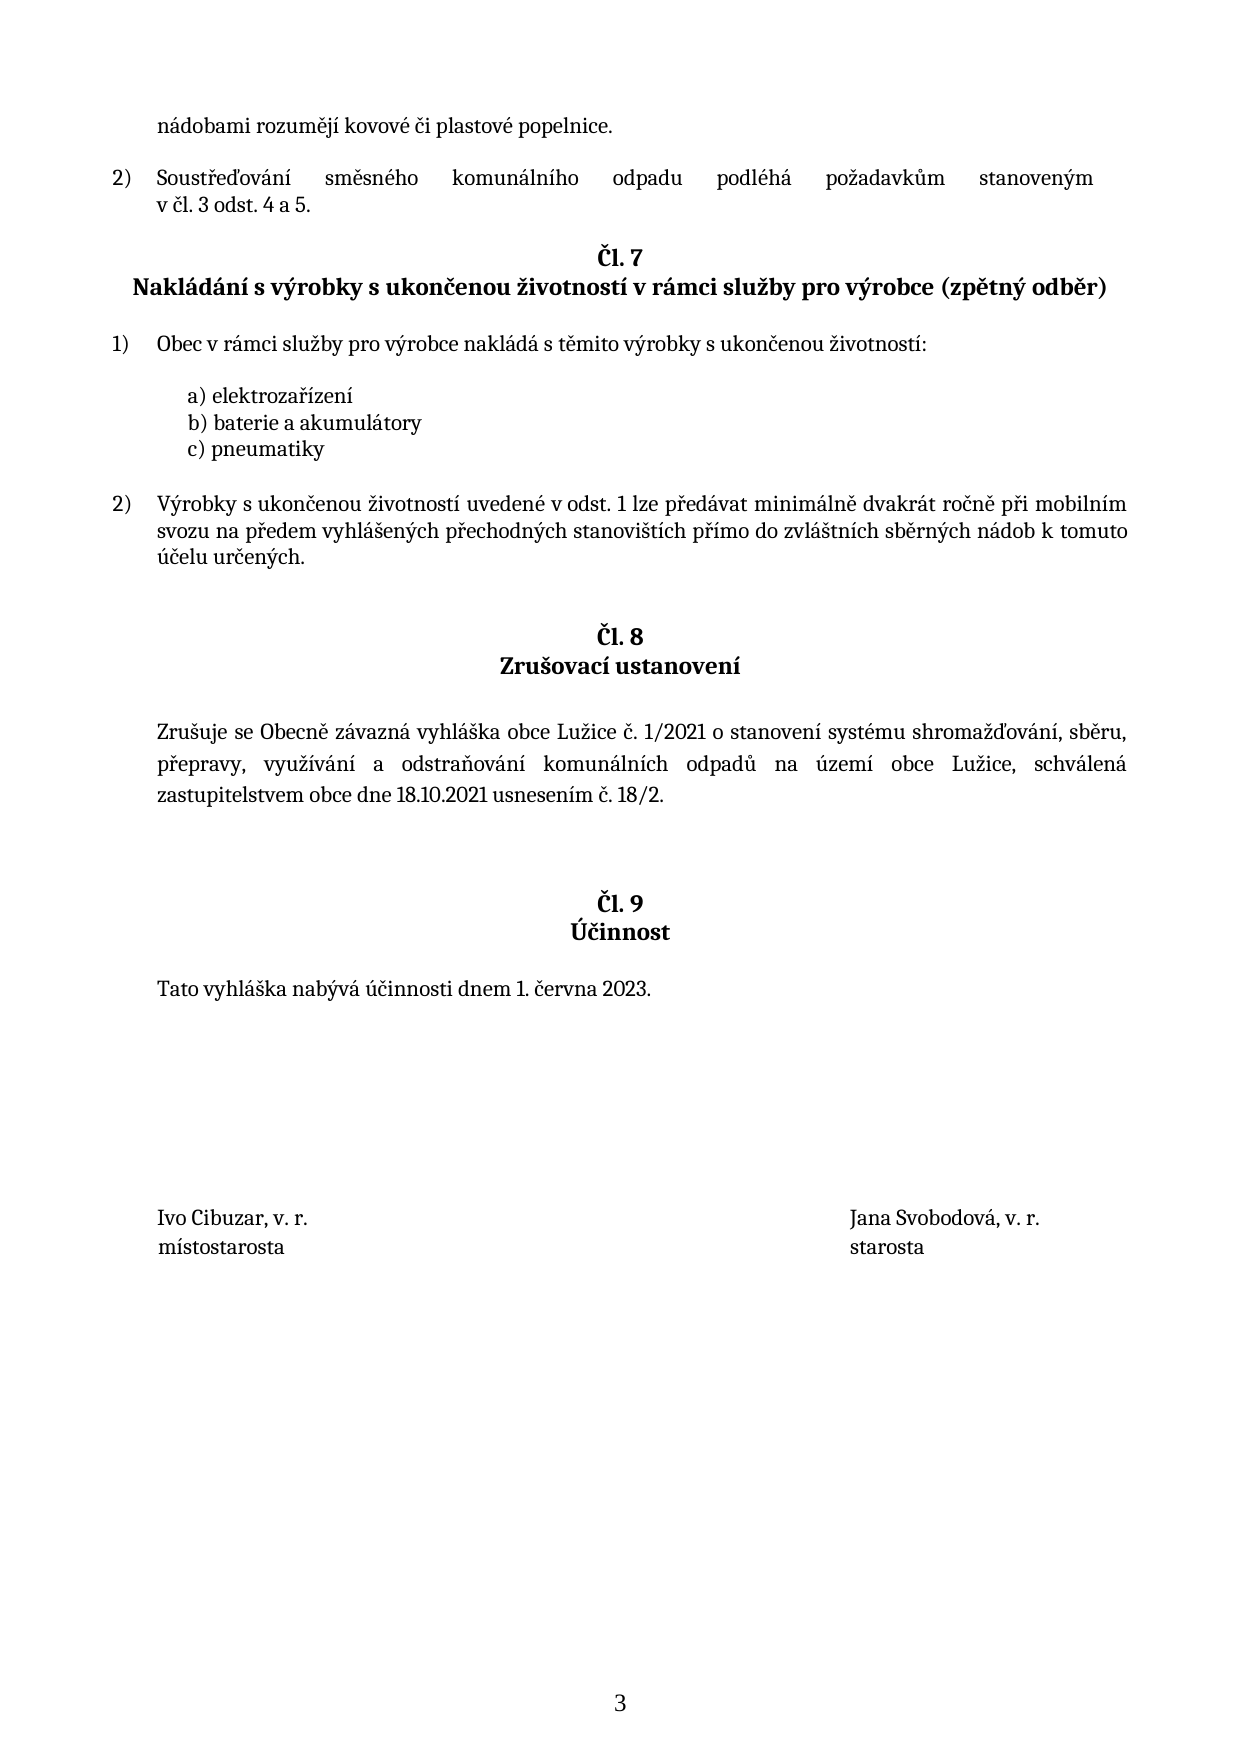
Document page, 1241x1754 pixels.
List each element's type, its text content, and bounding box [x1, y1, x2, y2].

text b) baterie a akumulátory [187, 409, 1128, 436]
text Ivo Cibuzar, v. r. Jana Svobodová, v. r. [157, 1205, 1128, 1231]
text a) elektrozařízení [187, 383, 1128, 409]
text Zrušuje se Obecně závazná vyhláška obce Lužice č. 1/2021 o stanovení systému shromažďování, sběru, přepravy, využívání a odstraňování komunálních odpadů na území obce Lužice, schválená zastupitelstvem obce dne 18.10.2021 usnesením č. 18/2. [157, 719, 1128, 809]
text Tato vyhláška nabývá účinnosti dnem 1. června 2023. [157, 976, 1128, 1002]
list Výrobky s ukončenou životností uvedené v odst. 1 lze předávat minimálně dvakrát ročně při mobilním svozu na předem vyhlášených přechodných stanovištích přímo do zvláštních sběrných nádob k tomuto účelu určených. [112, 491, 1128, 570]
list Soustřeďování směsného komunálního odpadu podléhá požadavkům stanoveným v čl. 3 odst. 4 a 5. [112, 165, 1128, 218]
text Zrušovací ustanovení [112, 652, 1128, 680]
text Čl. 9 [112, 861, 1128, 918]
text Čl. 8 [112, 623, 1128, 652]
text místostarosta starosta [112, 1234, 1128, 1260]
list Obec v rámci služby pro výrobce nakládá s těmito výrobky s ukončenou životností: [112, 331, 1128, 357]
text Čl. 7 [112, 244, 1128, 273]
subtitle Nakládání s výrobky s ukončenou životností v rámci služby pro výrobce (zpětný odběr) [112, 273, 1128, 302]
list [112, 112, 1128, 139]
text c) pneumatiky [187, 436, 1128, 462]
text Účinnost [112, 918, 1128, 976]
